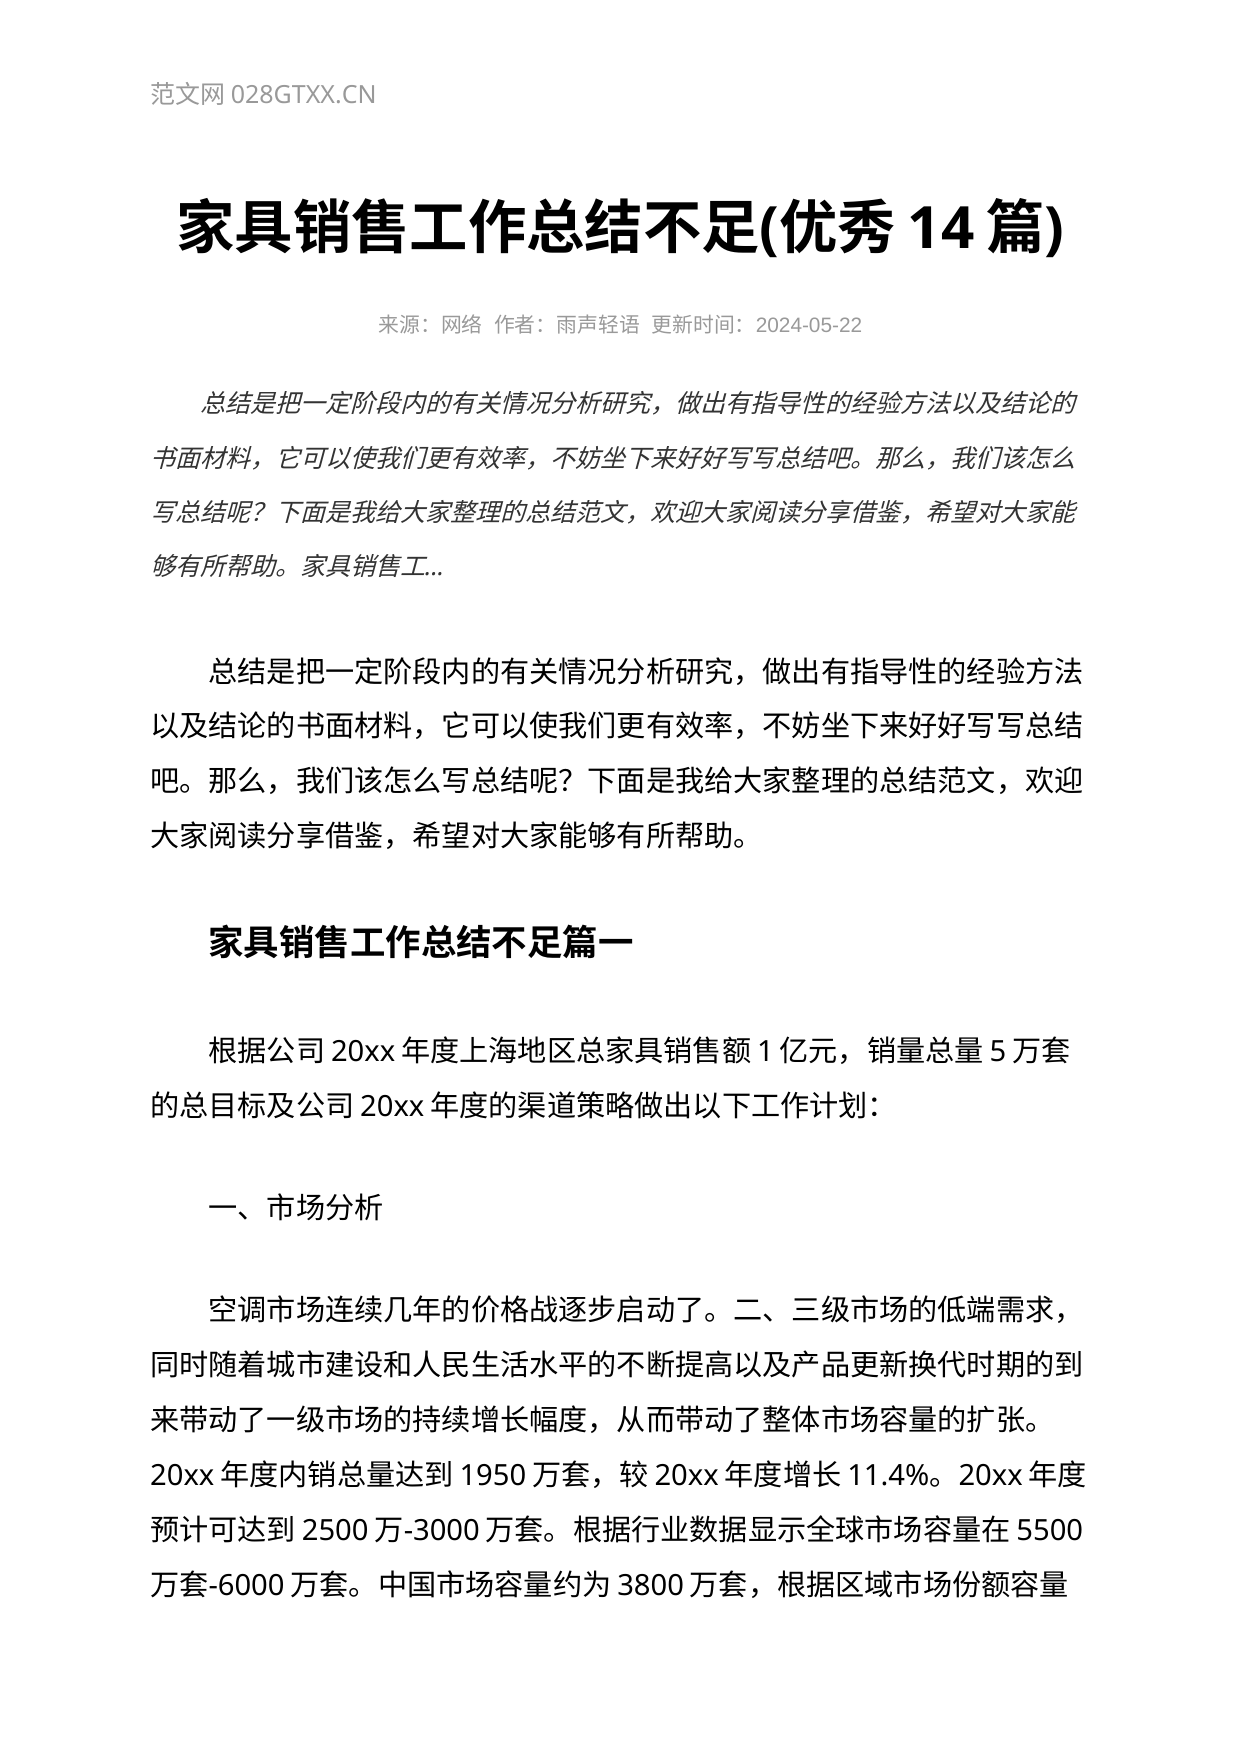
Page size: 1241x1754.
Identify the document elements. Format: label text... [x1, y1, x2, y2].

text 根据公司20xx年度上海地区总家具销售额1亿元，销量总量5万套的总目标及公司20xx年度的渠道策略做出以下工作计划： [150, 1028, 1090, 1125]
text 来源：网络 作者：雨声轻语 更新时间：2024-05-22 [150, 313, 1090, 337]
text 家具销售工作总结不足篇一 [150, 914, 1090, 966]
text 总结是把一定阶段内的有关情况分析研究，做出有指导性的经验方法以及结论的书面材料，它可以使我们更有效率，不妨坐下来好好写写总结吧。那么，我们该怎么写总结呢？下面是我给大家整理的总结范文，欢迎大家阅读分享借鉴，希望对大家能够有所帮助。家具销售工... [150, 384, 1090, 583]
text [150, 1287, 1090, 1604]
text 总结是把一定阶段内的有关情况分析研究，做出有指导性的经验方法以及结论的书面材料，它可以使我们更有效率，不妨坐下来好好写写总结吧。那么，我们该怎么写总结呢？下面是我给大家整理的总结范文，欢迎大家阅读分享借鉴，希望对大家能够有所帮助。 [150, 648, 1090, 855]
text 一、市场分析 [150, 1185, 1090, 1227]
subtitle 家具销售工作总结不足(优秀14篇) [150, 181, 1090, 266]
